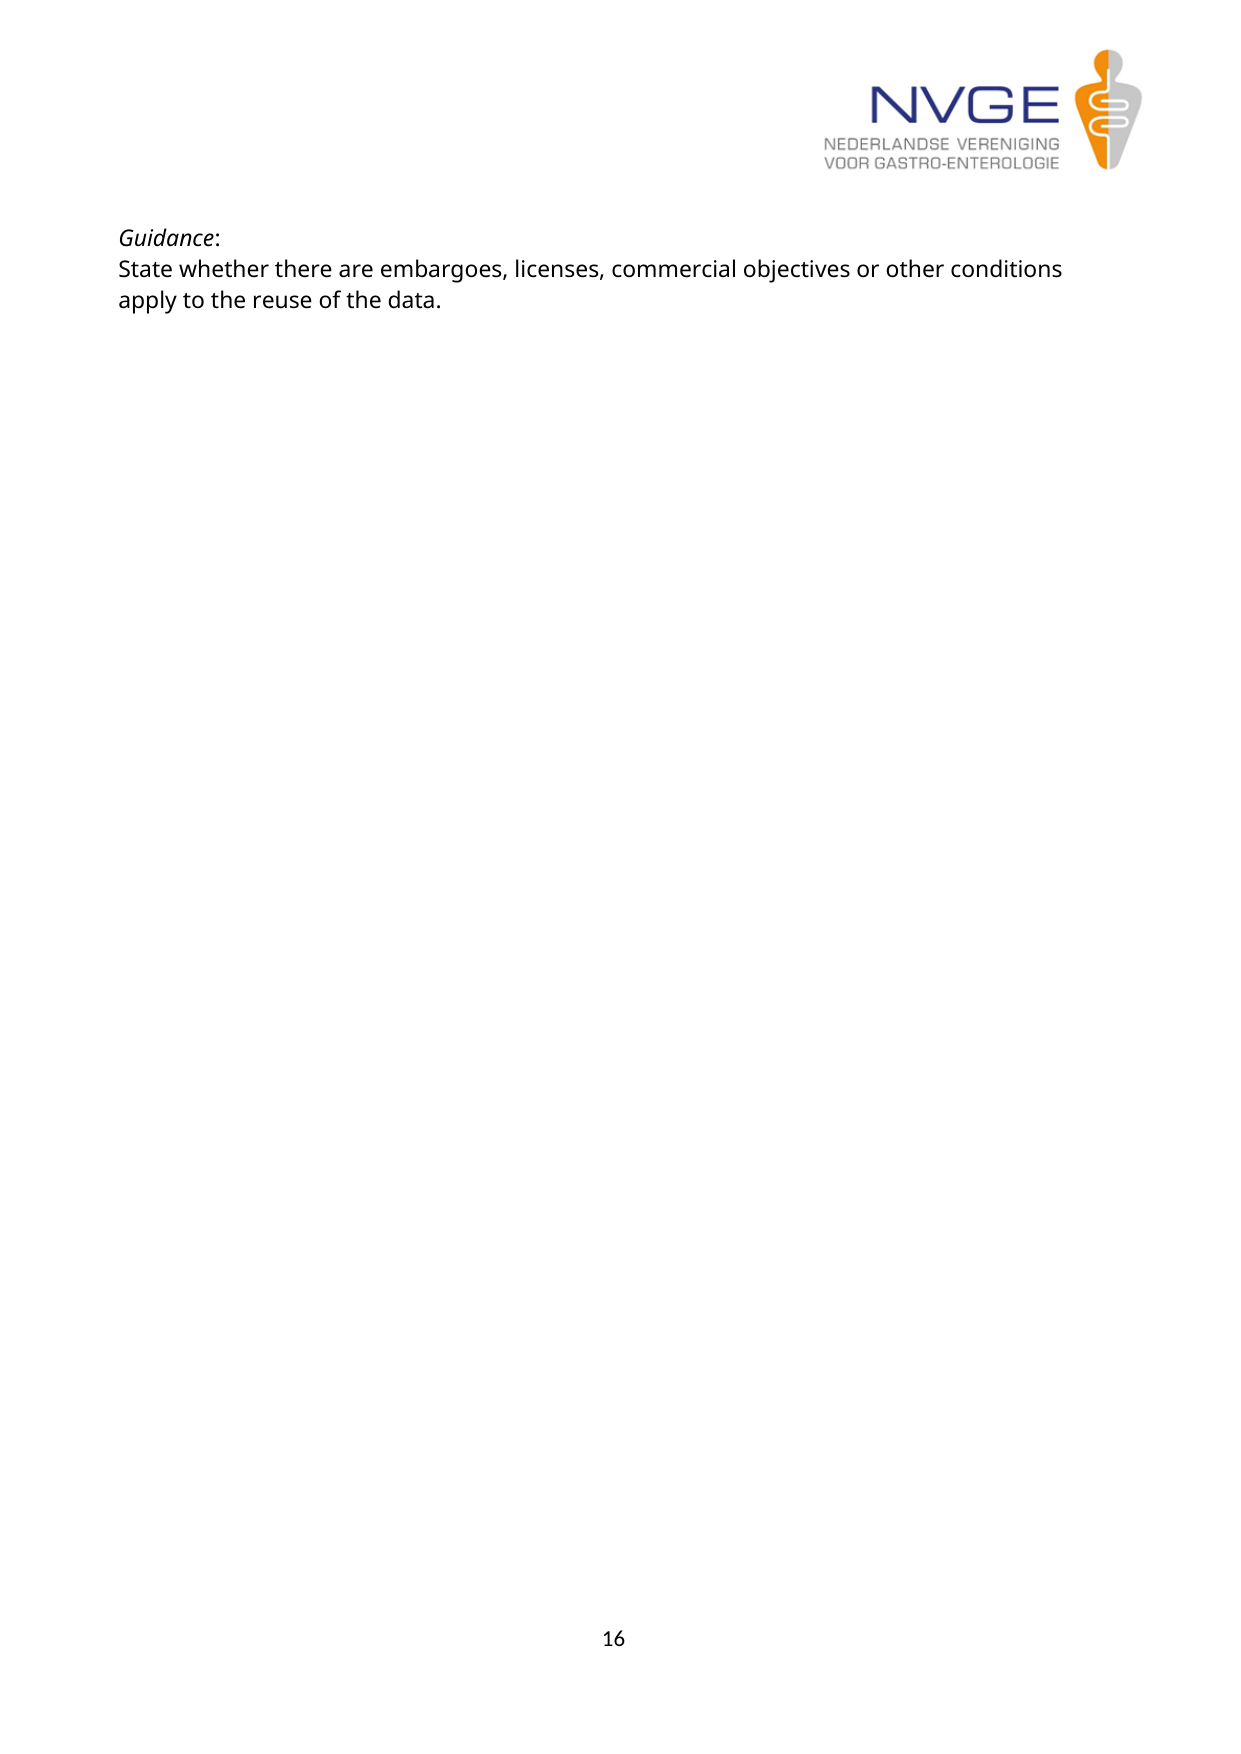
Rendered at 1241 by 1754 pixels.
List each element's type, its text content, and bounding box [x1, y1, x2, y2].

text Guidance: [118, 222, 1108, 253]
text State whether there are embargoes, licenses, commercial objectives or other conditions apply to the reuse of the data. [118, 253, 1108, 315]
picture [818, 47, 1147, 179]
